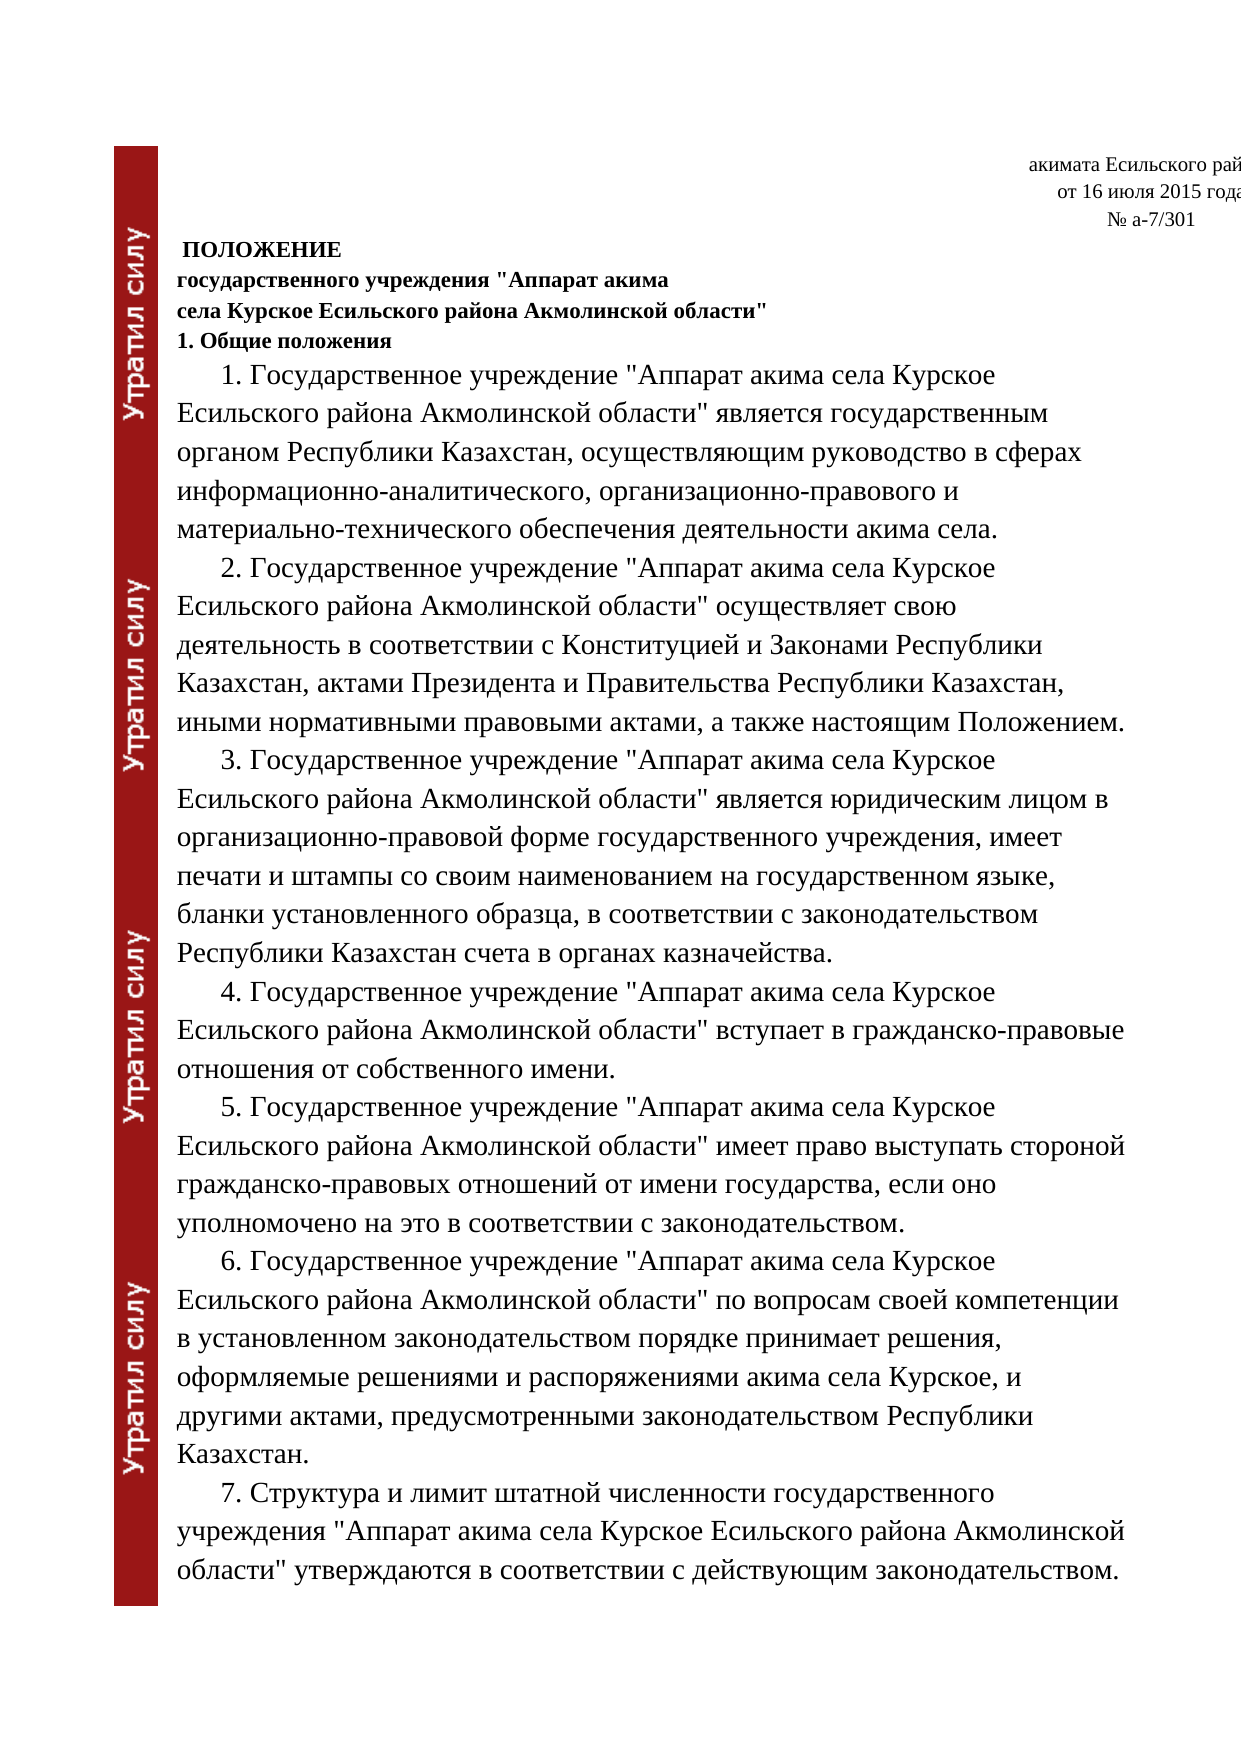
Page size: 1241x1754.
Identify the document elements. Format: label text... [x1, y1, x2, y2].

table_header Утверждено постановлением акимата Есильского района от 16 июля 2015 года № а-7/301 [912, 150, 1240, 236]
picture [114, 1585, 158, 1606]
picture [114, 353, 158, 357]
table_header [101, 150, 912, 236]
picture [114, 146, 158, 150]
text ПОЛОЖЕНИЕ государственного учреждения "Аппарат акима села Курское Есильского района Акмолинской области" 1. Общие положения [112, 236, 1128, 353]
